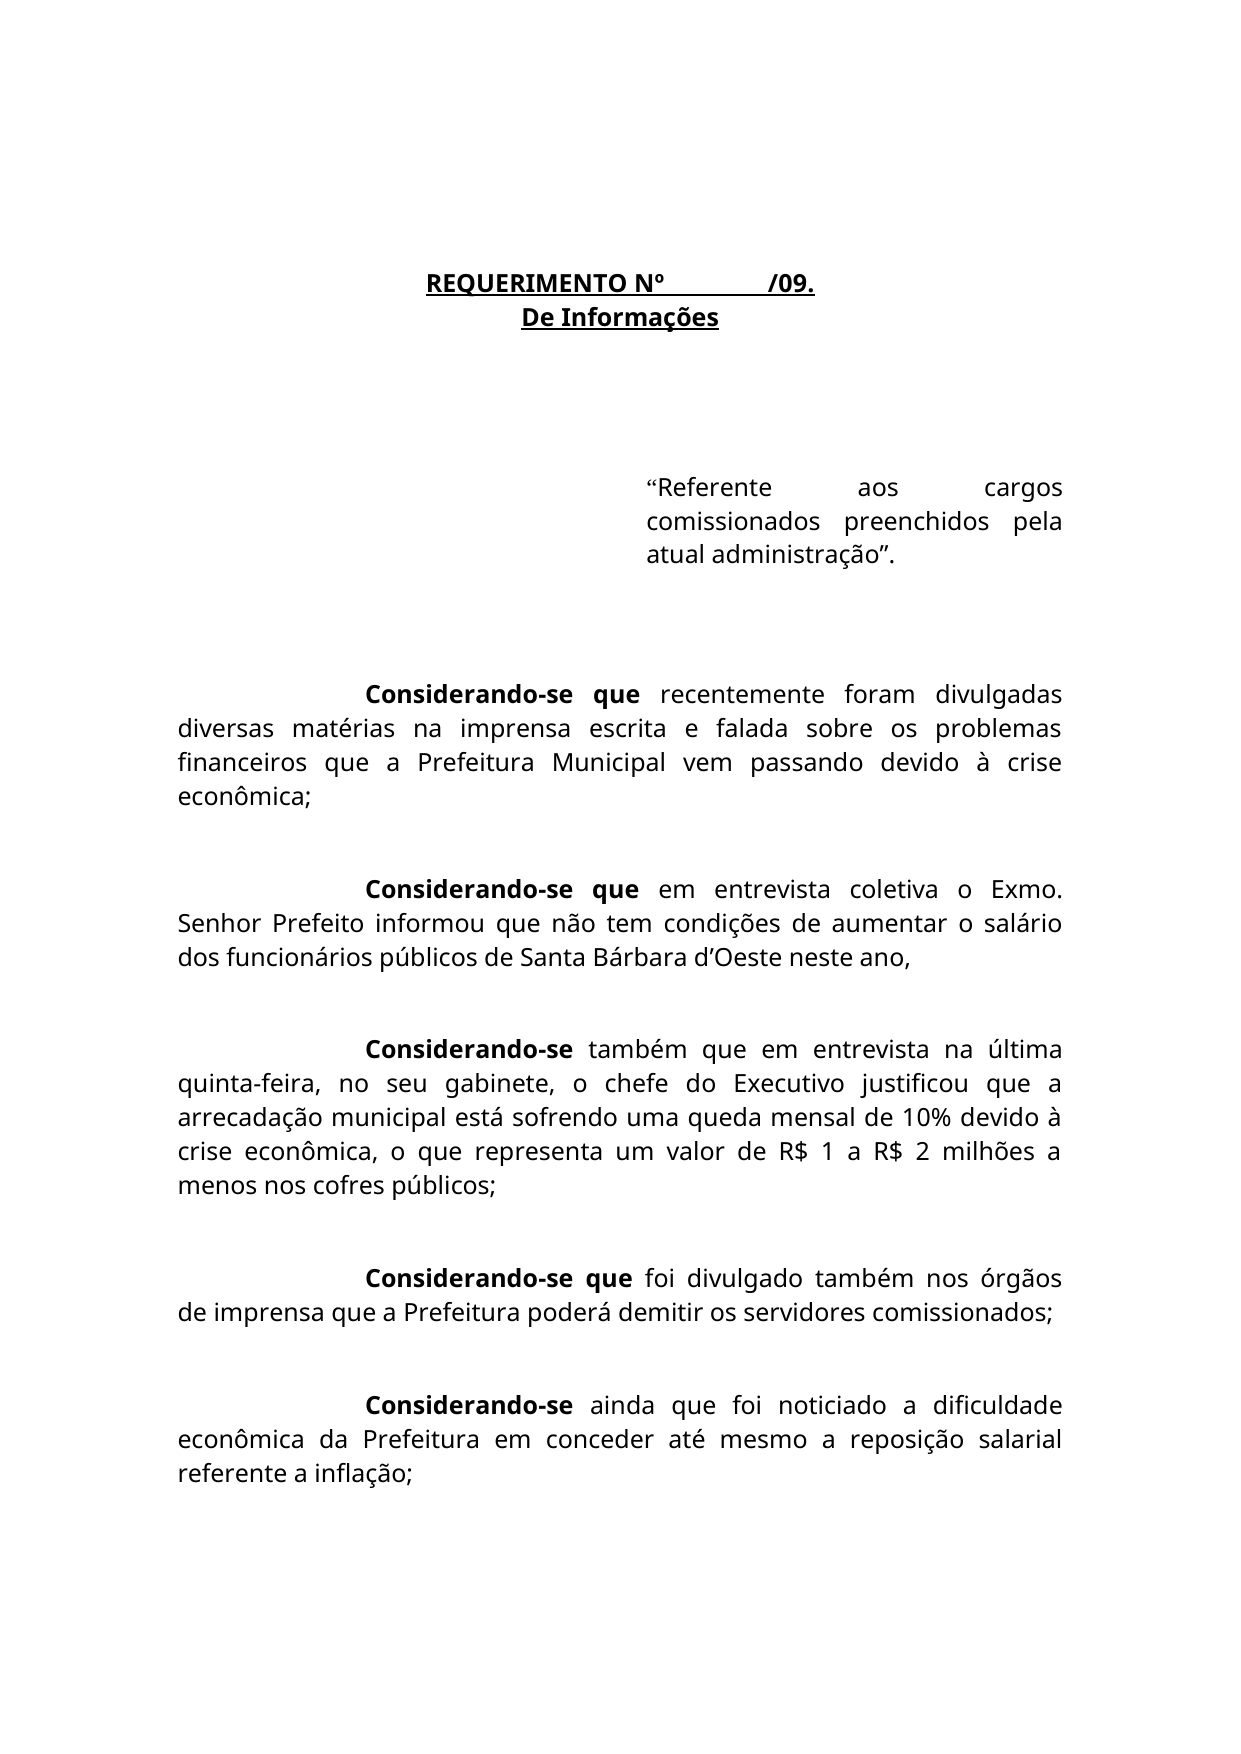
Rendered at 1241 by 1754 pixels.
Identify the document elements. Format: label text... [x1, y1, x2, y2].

text Considerando-se que em entrevista coletiva o Exmo. Senhor Prefeito informou que não tem condições de aumentar o salário dos funcionários públicos de Santa Bárbara d’Oeste neste ano, [177, 872, 1063, 973]
text “Referente aos cargos comissionados preenchidos pela atual administração”. [646, 469, 1063, 571]
text Considerando-se ainda que foi noticiado a dificuldade econômica da Prefeitura em conceder até mesmo a reposição salarial referente a inflação; [177, 1388, 1063, 1490]
text Considerando-se também que em entrevista na última quinta-feira, no seu gabinete, o chefe do Executivo justificou que a arrecadação municipal está sofrendo uma queda mensal de 10% devido à crise econômica, o que representa um valor de R$ R$ 2 milhões a menos nos cofres públicos; [177, 1032, 1063, 1202]
text Considerando-se que recentemente foram divulgadas diversas matérias na imprensa escrita e falada sobre os problemas financeiros que a Prefeitura Municipal vem passando devido à crise econômica; [177, 677, 1063, 813]
subtitle De Informações [177, 300, 1063, 334]
text Considerando-se que foi divulgado também nos órgãos de imprensa que a Prefeitura poderá demitir os servidores comissionados; [177, 1261, 1063, 1329]
title REQUERIMENTO Nº /09. [177, 266, 1063, 300]
